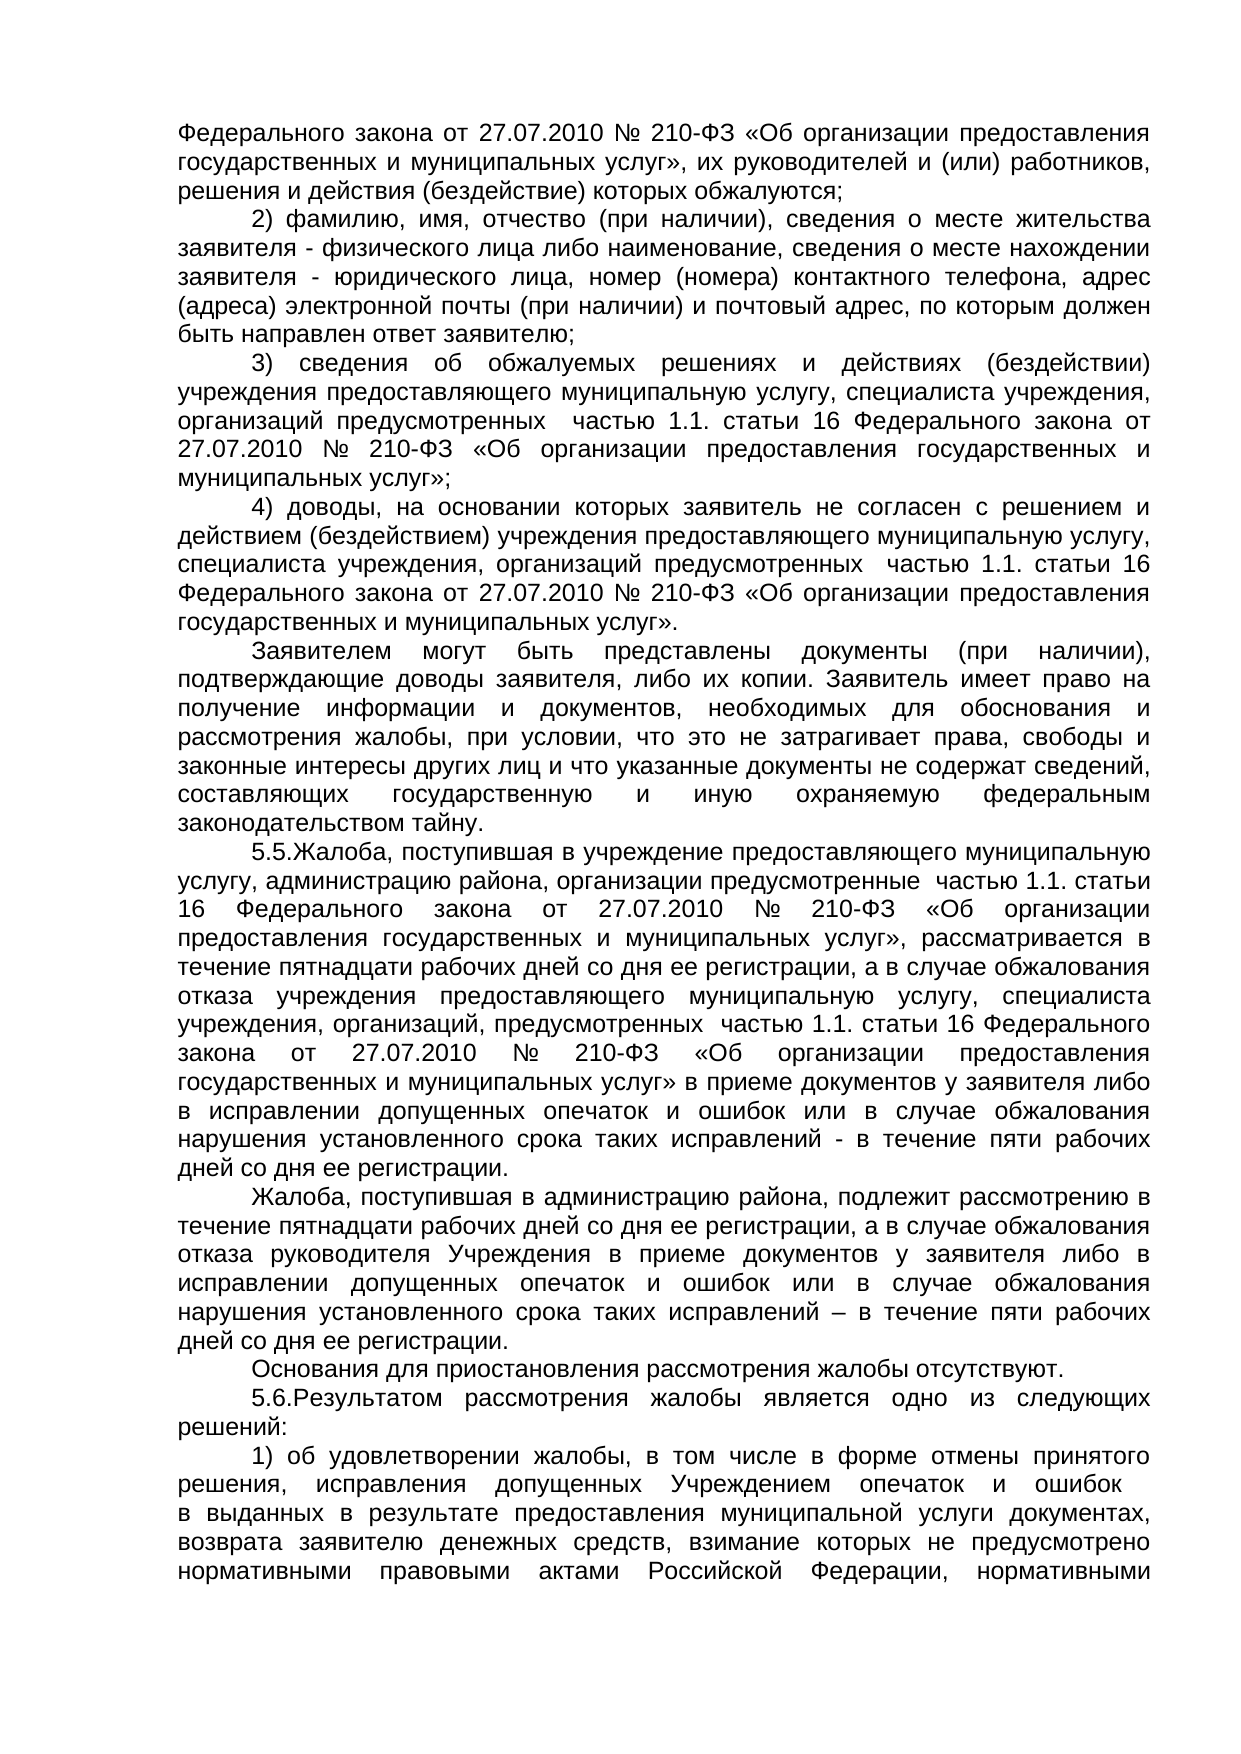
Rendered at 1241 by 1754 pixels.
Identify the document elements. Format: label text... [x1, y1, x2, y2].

text 3) сведения об обжалуемых решениях и действиях (бездействии) учреждения предоставляющего муниципальную услугу, специалиста учреждения, организаций предусмотренных частью 1.1. статьи 16 Федерального закона от 27.07.2010 № 210-ФЗ «Об организации предоставления государственных и муниципальных услуг»; [177, 348, 1152, 492]
text 5.6.Результатом рассмотрения жалобы является одно из следующих решений: [177, 1383, 1152, 1441]
text 5.5.Жалоба, поступившая в учреждение предоставляющего муниципальную услугу, администрацию района, организации предусмотренные частью 1.1. статьи 16 Федерального закона от 27.07.2010 № 210-ФЗ «Об организации предоставления государственных и муниципальных услуг», рассматривается в течение пятнадцати рабочих дней со дня ее регистрации, а в случае обжалования отказа учреждения предоставляющего муниципальную услугу, специалиста учреждения, организаций, предусмотренных частью 1.1. статьи 16 Федерального закона от 27.07.2010 № 210-ФЗ «Об организации предоставления государственных и муниципальных услуг» в приеме документов у заявителя либо в исправлении допущенных опечаток и ошибок или в случае обжалования нарушения установленного срока таких исправлений - в течение пяти рабочих дней со дня ее регистрации. [177, 837, 1152, 1182]
text 4) доводы, на основании которых заявитель не согласен с решением и действием (бездействием) учреждения предоставляющего муниципальную услугу, специалиста учреждения, организаций предусмотренных частью 1.1. статьи 16 Федерального закона от 27.07.2010 № 210-ФЗ «Об организации предоставления государственных и муниципальных услуг». [177, 492, 1152, 636]
text Основания для приостановления рассмотрения жалобы отсутствуют. [177, 1354, 1152, 1383]
text Жалоба, поступившая в администрацию района, подлежит рассмотрению в течение пятнадцати рабочих дней со дня ее регистрации, а в случае обжалования отказа руководителя Учреждения в приеме документов у заявителя либо в исправлении допущенных опечаток и ошибок или в случае обжалования нарушения установленного срока таких исправлений – в течение пяти рабочих дней со дня ее регистрации. [177, 1182, 1152, 1354]
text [177, 1441, 1152, 1584]
text 2) фамилию, имя, отчество (при наличии), сведения о месте жительства заявителя - физического лица либо наименование, сведения о месте нахождении заявителя - юридического лица, номер (номера) контактного телефона, адрес (адреса) электронной почты (при наличии) и почтовый адрес, по которым должен быть направлен ответ заявителю; [177, 204, 1152, 348]
text Заявителем могут быть представлены документы (при наличии), подтверждающие доводы заявителя, либо их копии. Заявитель имеет право на получение информации и документов, необходимых для обоснования и рассмотрения жалобы, при условии, что это не затрагивает права, свободы и законные интересы других лиц и что указанные документы не содержат сведений, составляющих государственную и иную охраняемую федеральным законодательством тайну. [177, 636, 1152, 837]
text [177, 118, 1152, 204]
